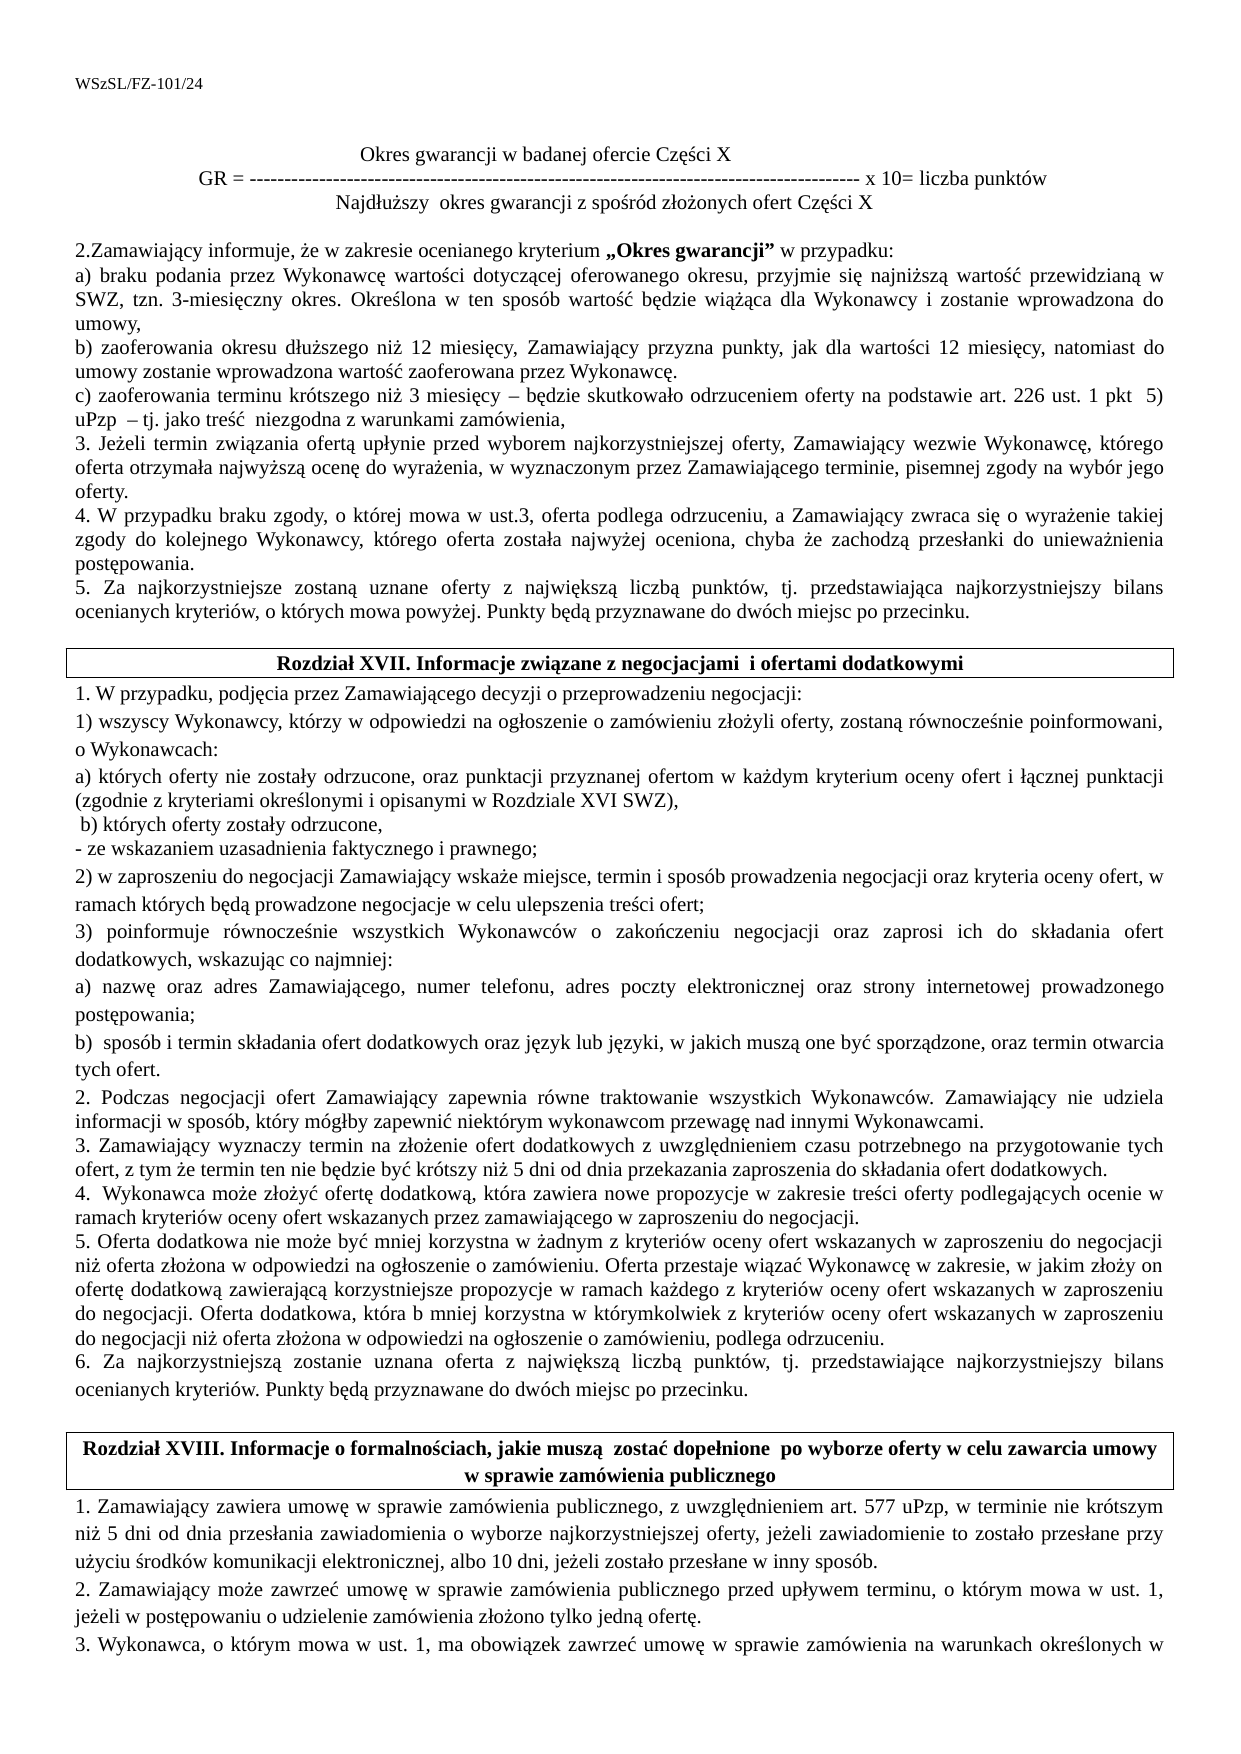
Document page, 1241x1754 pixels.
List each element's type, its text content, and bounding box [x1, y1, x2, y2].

text a) braku podania przez Wykonawcę wartości dotyczącej oferowanego okresu, przyjmie się najniższą wartość przewidzianą w SWZ, tzn. 3-miesięczny okres. Określona w ten sposób wartość będzie wiążąca dla Wykonawcy i zostanie wprowadzona do umowy, [75, 262, 1165, 335]
text c) zaoferowania terminu krótszego niż 3 miesięcy – będzie skutkowało odrzuceniem oferty na podstawie art. 226 ust. 1 pkt 5) uPzp – tj. jako treść niezgodna z warunkami zamówienia, [75, 383, 1165, 431]
text 5. Za najkorzystniejsze zostaną uznane oferty z największą liczbą punktów, tj. przedstawiająca najkorzystniejszy bilans ocenianych kryteriów, o których mowa powyżej. Punkty będą przyznawane do dwóch miejsc po przecinku. [75, 575, 1165, 623]
text 2. Podczas negocjacji ofert Zamawiający zapewnia równe traktowanie wszystkich Wykonawców. Zamawiający nie udziela informacji w sposób, który mógłby zapewnić niektórym wykonawcom przewagę nad innymi Wykonawcami. [75, 1085, 1165, 1133]
text b) których oferty zostały odrzucone, [75, 812, 1165, 836]
text - ze wskazaniem uzasadnienia faktycznego i prawnego; [75, 836, 1165, 860]
text Rozdział XVII. Informacje związane z negocjacjami i ofertami dodatkowymi [67, 649, 1173, 677]
text b) sposób i termin składania ofert dodatkowych oraz język lub języki, w jakich muszą one być sporządzone, oraz termin otwarcia tych ofert. [75, 1029, 1165, 1081]
text a) których oferty nie zostały odrzucone, oraz punktacji przyznanej ofertom w każdym kryterium oceny ofert i łącznej punktacji (zgodnie z kryteriami określonymi i opisanymi w Rozdziale XVI SWZ), [75, 764, 1165, 812]
text a) nazwę oraz adres Zamawiającego, numer telefonu, adres poczty elektronicznej oraz strony internetowej prowadzonego postępowania; [75, 974, 1165, 1026]
text 1. Zamawiający zawiera umowę w sprawie zamówienia publicznego, z uwzględnieniem art. 577 uPzp, w terminie nie krótszym niż 5 dni od dnia przesłania zawiadomienia o wyborze najkorzystniejszej oferty, jeżeli zawiadomienie to zostało przesłane przy użyciu środków komunikacji elektronicznej, albo 10 dni, jeżeli zostało przesłane w inny sposób. [75, 1494, 1165, 1573]
text Okres gwarancji w badanej ofercie Części X [211, 142, 1165, 166]
text GR = ---------------------------------------------------------------------------------------- x 10= liczba punktów [75, 166, 1165, 190]
text 1) wszyscy Wykonawcy, którzy w odpowiedzi na ogłoszenie o zamówieniu złożyli oferty, zostaną równocześnie poinformowani, o Wykonawcach: [75, 709, 1165, 761]
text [75, 1632, 1165, 1656]
text Najdłuższy okres gwarancji z spośród złożonych ofert Części X [75, 190, 1165, 214]
text 5. Oferta dodatkowa nie może być mniej korzystna w żadnym z kryteriów oceny ofert wskazanych w zaproszeniu do negocjacji niż oferta złożona w odpowiedzi na ogłoszenie o zamówieniu. Oferta przestaje wiązać Wykonawcę w zakresie, w jakim złoży on ofertę dodatkową zawierającą korzystniejsze propozycje w ramach każdego z kryteriów oceny ofert wskazanych w zaproszeniu do negocjacji. Oferta dodatkowa, która b mniej korzystna w którymkolwiek z kryteriów oceny ofert wskazanych w zaproszeniu do negocjacji niż oferta złożona w odpowiedzi na ogłoszenie o zamówieniu, podlega odrzuceniu. [75, 1229, 1165, 1349]
text 3. Jeżeli termin związania ofertą upłynie przed wyborem najkorzystniejszej oferty, Zamawiający wezwie Wykonawcę, którego oferta otrzymała najwyższą ocenę do wyrażenia, w wyznaczonym przez Zamawiającego terminie, pisemnej zgody na wybór jego oferty. [75, 431, 1165, 503]
text 1. W przypadku, podjęcia przez Zamawiającego decyzji o przeprowadzeniu negocjacji: [75, 681, 1165, 705]
text 6. Za najkorzystniejszą zostanie uznana oferta z największą liczbą punktów, tj. przedstawiające najkorzystniejszy bilans ocenianych kryteriów. Punkty będą przyznawane do dwóch miejsc po przecinku. [75, 1349, 1165, 1401]
text 4. Wykonawca może złożyć ofertę dodatkową, która zawiera nowe propozycje w zakresie treści oferty podlegających ocenie w ramach kryteriów oceny ofert wskazanych przez zamawiającego w zaproszeniu do negocjacji. [75, 1181, 1165, 1229]
text 3) poinformuje równocześnie wszystkich Wykonawców o zakończeniu negocjacji oraz zaprosi ich do składania ofert dodatkowych, wskazując co najmniej: [75, 919, 1165, 971]
text 2.Zamawiający informuje, że w zakresie ocenianego kryterium „Okres gwarancji” w przypadku: [75, 238, 1165, 262]
text Rozdział XVIII. Informacje o formalnościach, jakie muszą zostać dopełnione po wyborze oferty w celu zawarcia umowy w sprawie zamówienia publicznego [67, 1433, 1173, 1489]
text 2) w zaproszeniu do negocjacji Zamawiający wskaże miejsce, termin i sposób prowadzenia negocjacji oraz kryteria oceny ofert, w ramach których będą prowadzone negocjacje w celu ulepszenia treści ofert; [75, 864, 1165, 916]
text 3. Zamawiający wyznaczy termin na złożenie ofert dodatkowych z uwzględnieniem czasu potrzebnego na przygotowanie tych ofert, z tym że termin ten nie będzie być krótszy niż 5 dni od dnia przekazania zaproszenia do składania ofert dodatkowych. [75, 1133, 1165, 1181]
text 4. W przypadku braku zgody, o której mowa w ust.3, oferta podlega odrzuceniu, a Zamawiający zwraca się o wyrażenie takiej zgody do kolejnego Wykonawcy, którego oferta została najwyżej oceniona, chyba że zachodzą przesłanki do unieważnienia postępowania. [75, 503, 1165, 575]
text 2. Zamawiający może zawrzeć umowę w sprawie zamówienia publicznego przed upływem terminu, o którym mowa w ust. 1, jeżeli w postępowaniu o udzielenie zamówienia złożono tylko jedną ofertę. [75, 1577, 1165, 1628]
text b) zaoferowania okresu dłuższego niż 12 miesięcy, Zamawiający przyzna punkty, jak dla wartości 12 miesięcy, natomiast do umowy zostanie wprowadzona wartość zaoferowana przez Wykonawcę. [75, 335, 1165, 383]
